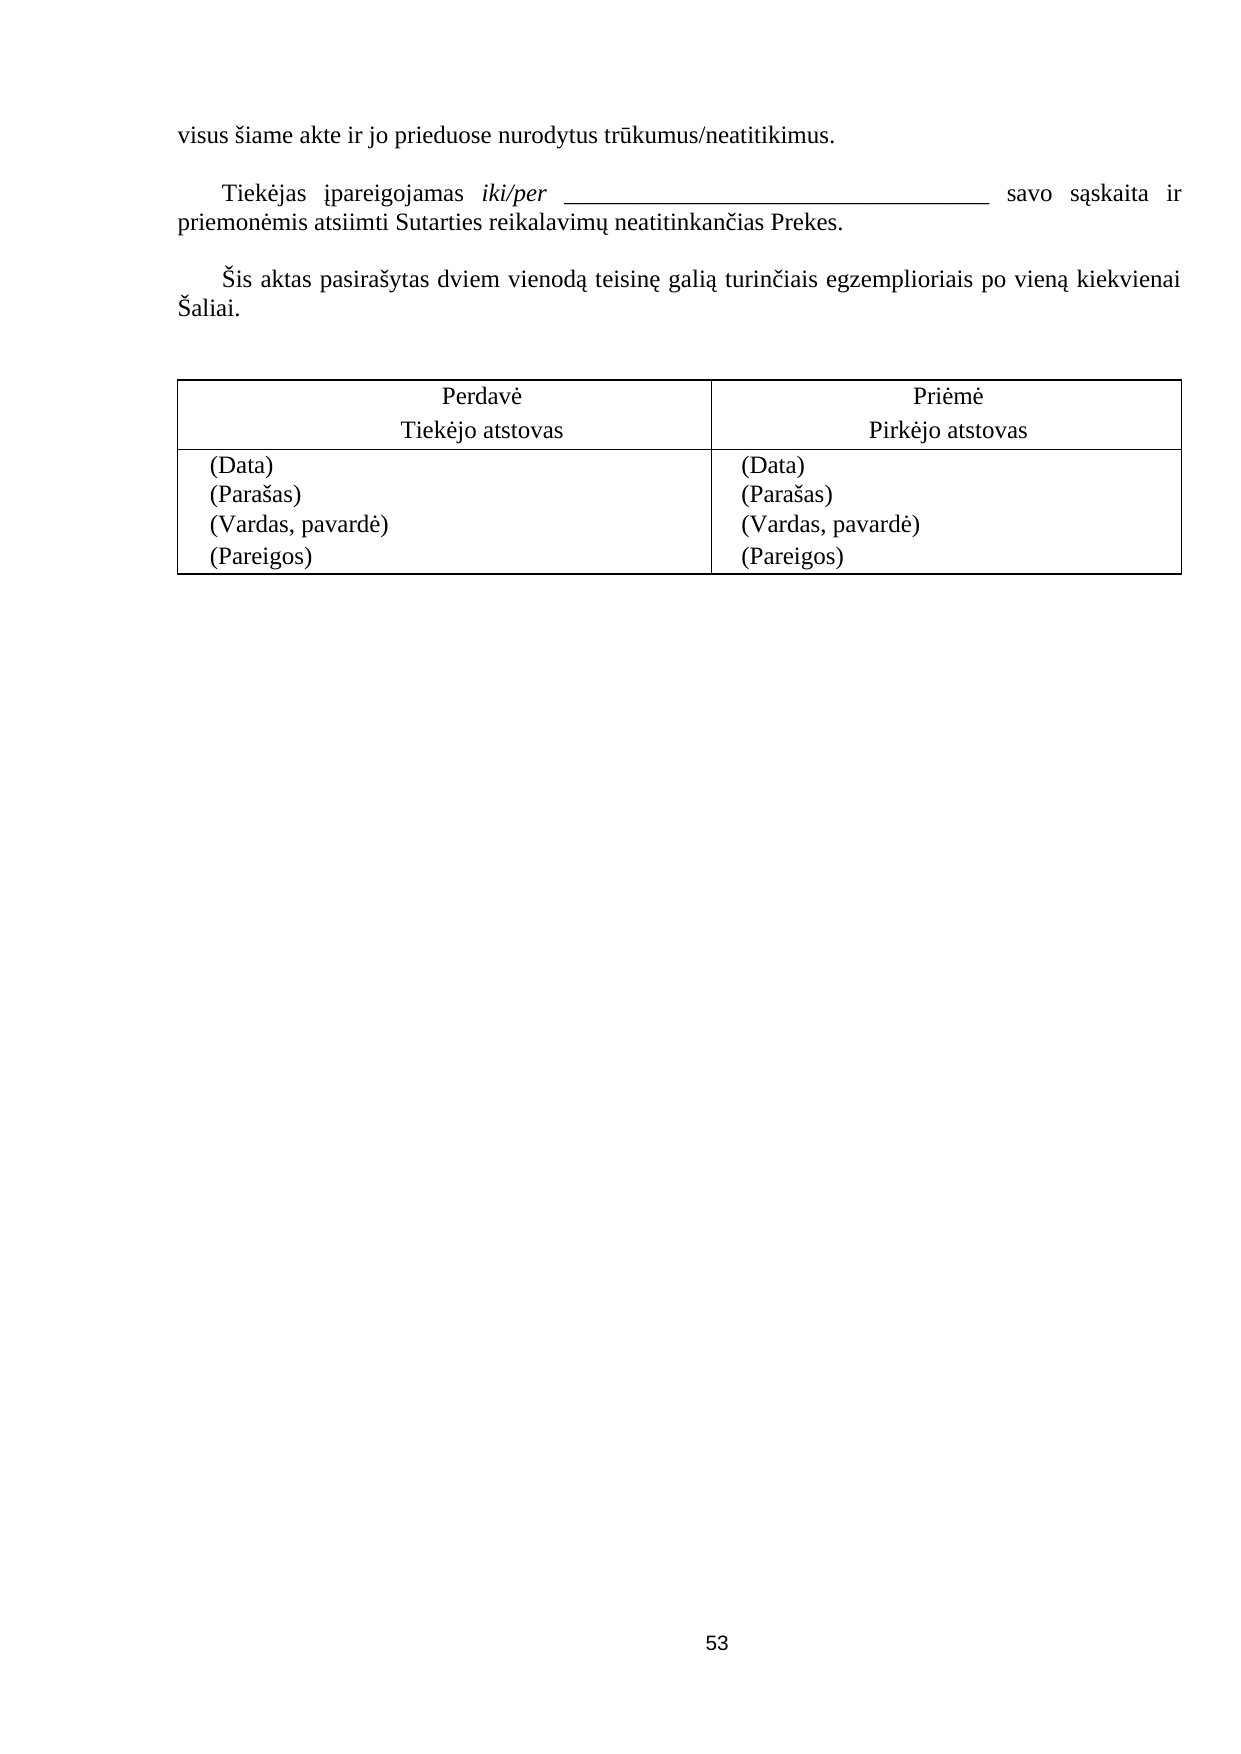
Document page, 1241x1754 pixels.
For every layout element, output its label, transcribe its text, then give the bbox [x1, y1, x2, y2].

text Tiekėjas įpareigojamas iki/per __________________________________ savo sąskaita ir priemonėmis atsiimti Sutarties reikalavimų neatitinkančias Prekes. [177, 178, 1182, 236]
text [177, 121, 1182, 149]
table_cell Tiekėjo atstovas [178, 410, 711, 449]
table_cell (Vardas, pavardė) [712, 509, 1181, 541]
table_cell (Pareigos) [712, 541, 1181, 573]
table_cell (Vardas, pavardė) [178, 509, 711, 541]
text Šis aktas pasirašytas dviem vienodą teisinę galią turinčiais egzemplioriais po vieną kiekvienai Šaliai. [177, 264, 1182, 322]
table_header Priėmė [712, 381, 1181, 409]
table_cell (Pareigos) [178, 541, 711, 573]
table_cell (Data) [178, 450, 711, 479]
table_cell (Parašas) [712, 479, 1181, 509]
table_cell (Data) [712, 450, 1181, 479]
table_cell Pirkėjo atstovas [712, 410, 1181, 449]
table_header Perdavė [178, 381, 711, 409]
table_cell (Parašas) [178, 479, 711, 509]
